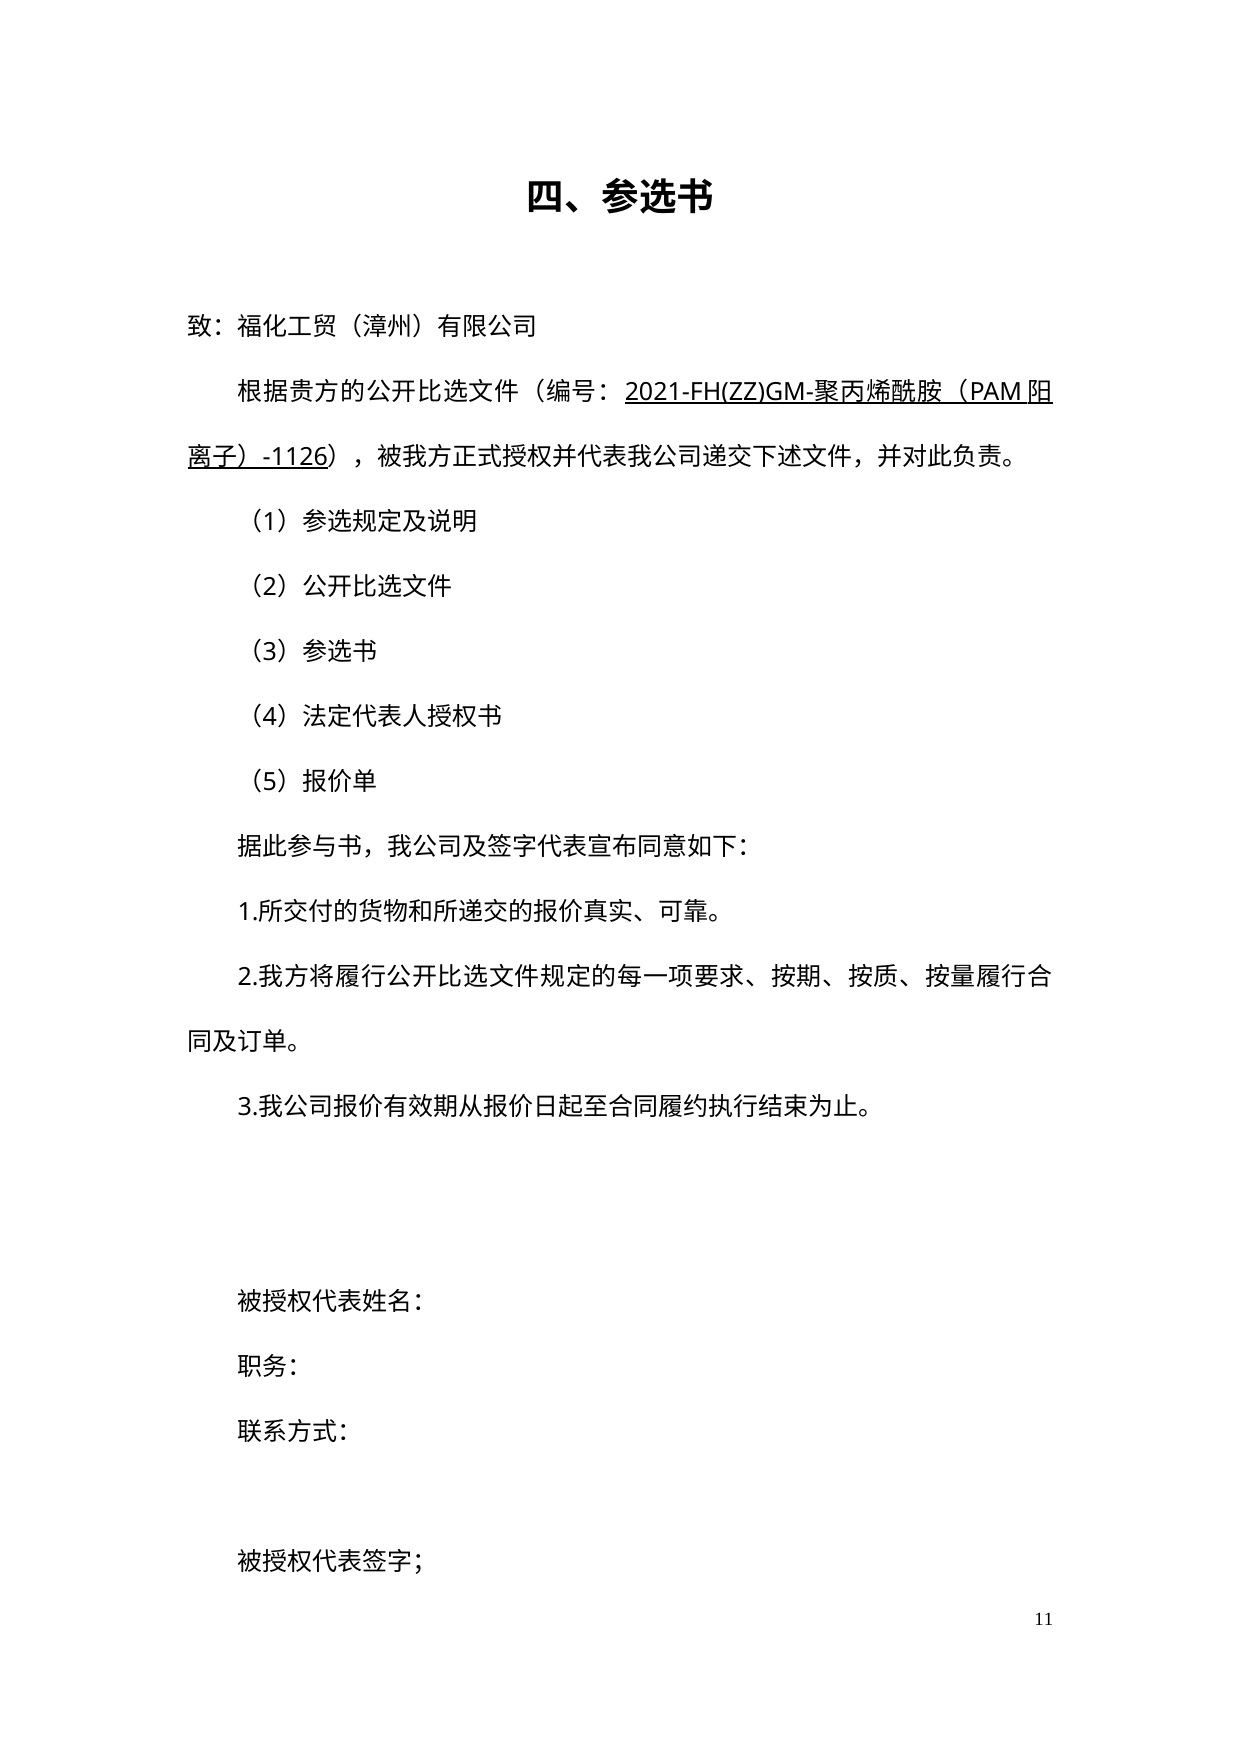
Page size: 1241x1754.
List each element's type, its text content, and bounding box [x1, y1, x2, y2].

text 据此参与书，我公司及签字代表宣布同意如下： [187, 812, 1053, 877]
text （4）法定代表人授权书 [187, 682, 1053, 747]
text 被授权代表签字； [187, 1527, 1053, 1592]
text 职务： [187, 1332, 1053, 1397]
text （1）参选规定及说明 [187, 487, 1053, 552]
text （3）参选书 [187, 617, 1053, 682]
text （5）报价单 [187, 747, 1053, 812]
text （2）公开比选文件 [187, 552, 1053, 617]
text 联系方式： [187, 1397, 1053, 1462]
text 被授权代表姓名： [187, 1267, 1053, 1332]
text 根据贵方的公开比选文件（编号：2021-FH(ZZ)GM-聚丙烯酰胺（PAM阳离子）-1126），被我方正式授权并代表我公司递交下述文件，并对此负责。 [187, 357, 1053, 487]
text 致：福化工贸（漳州）有限公司 [187, 292, 1053, 357]
list 所交付的货物和所递交的报价真实、可靠。 [187, 877, 1053, 942]
list 我公司报价有效期从报价日起至合同履约执行结束为止。 [187, 1072, 1053, 1137]
text 四、参选书 [187, 162, 1053, 227]
list 我方将履行公开比选文件规定的每一项要求、按期、按质、按量履行合同及订单。 [187, 942, 1053, 1072]
